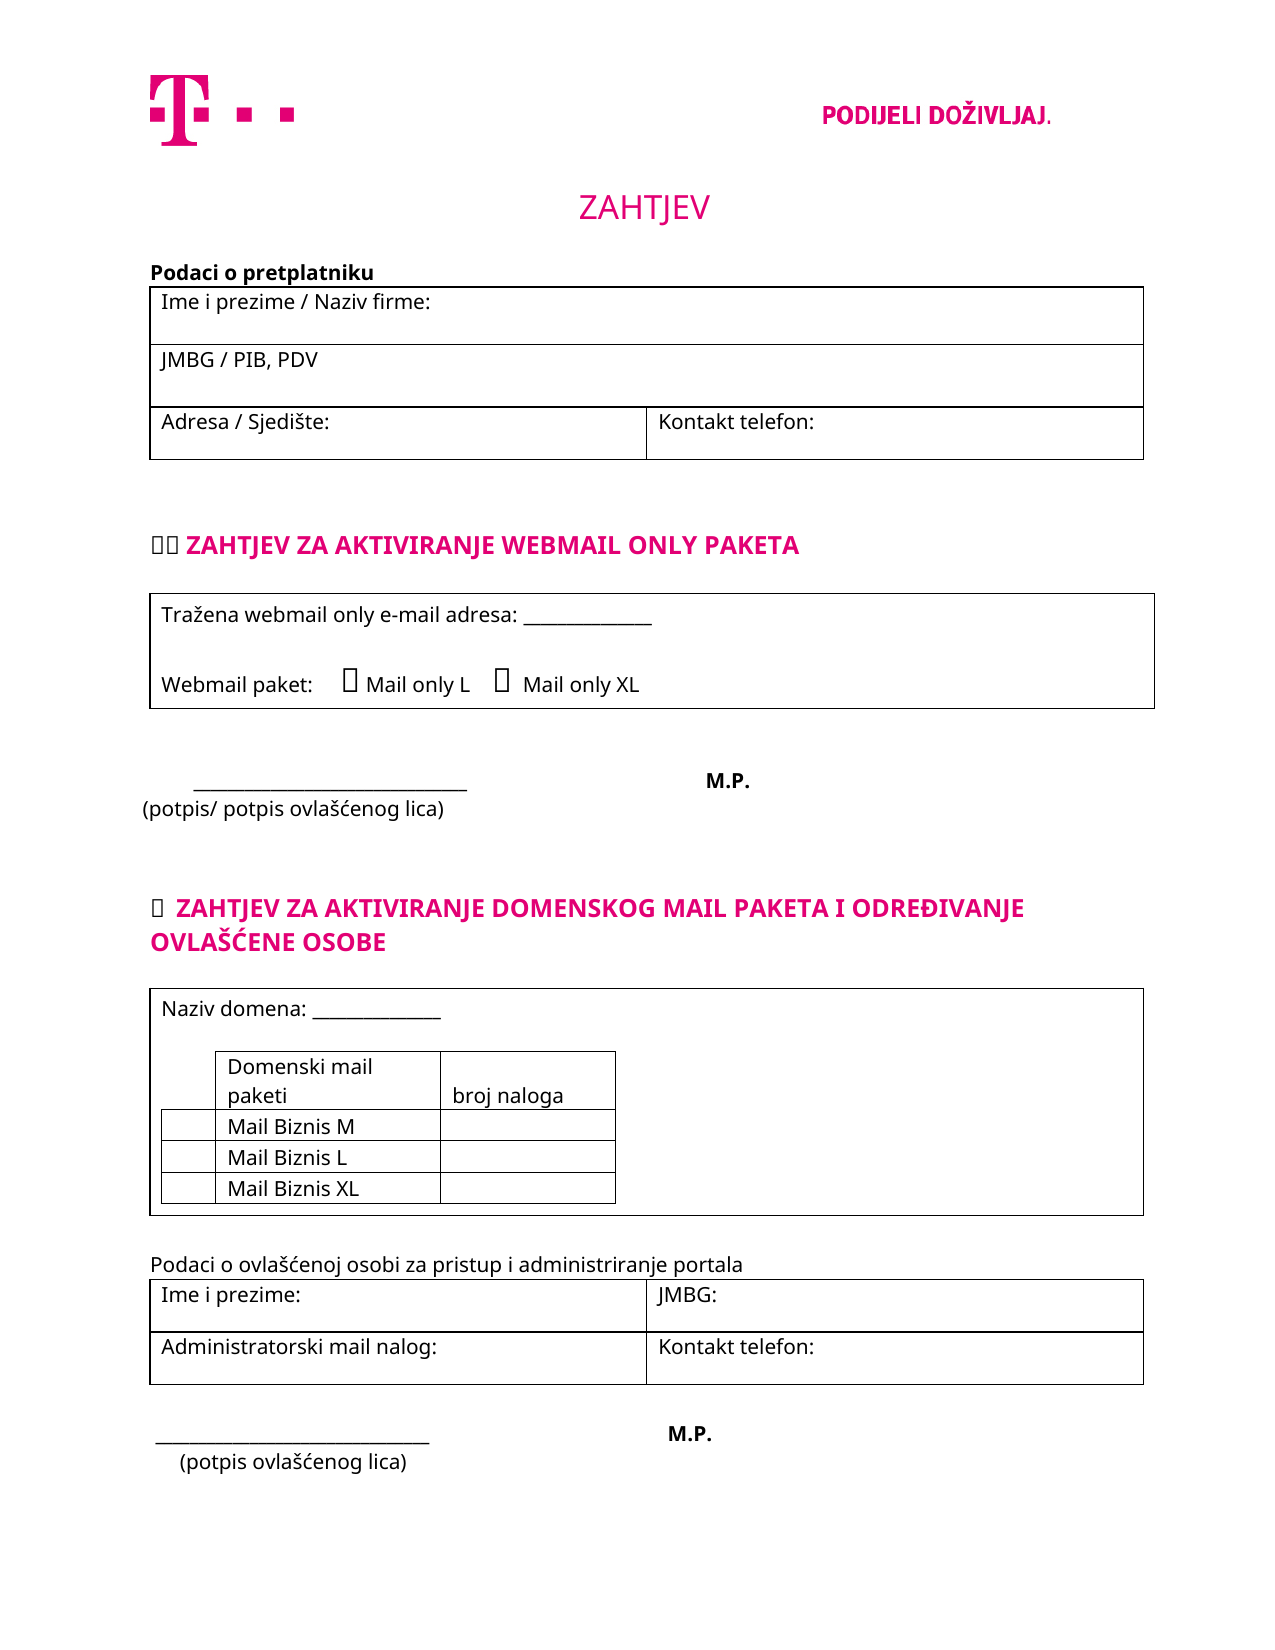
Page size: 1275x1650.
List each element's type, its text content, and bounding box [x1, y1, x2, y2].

table_header Naziv domena: _______________ [151, 989, 1143, 1215]
text ZAHTJEV [161, 184, 1127, 229]
text  ZAHTJEV ZA AKTIVIRANJE DOMENSKOG MAIL PAKETA I ODREĐIVANJE OVLAŠĆENE OSOBE [150, 891, 1127, 959]
text Podaci o ovlašćenoj osobi za pristup i administriranje portala [150, 1251, 1125, 1279]
text (potpis ovlašćenog lica) [0, 1447, 1125, 1476]
text (potpis/ potpis ovlašćenog lica) [0, 794, 1125, 823]
picture [150, 75, 1050, 146]
text ________________________________ M.P. [0, 766, 1125, 794]
text ________________________________ M.P. [150, 1419, 1125, 1447]
table_header JMBG: [647, 1280, 1143, 1331]
table_header Ime i prezime: [151, 1280, 646, 1331]
table_cell Kontakt telefon: [647, 1333, 1143, 1384]
table_cell Kontakt telefon: [647, 408, 1143, 459]
table_cell Administratorski mail nalog: [151, 1333, 646, 1384]
text Podaci o pretplatniku [150, 258, 1125, 286]
table_header Tražena webmail only e-mail adresa: _______________ Webmail paket:  Mail only L  Mail only XL [151, 594, 1154, 708]
table_cell Adresa / Sjedište: [151, 408, 646, 459]
text  ZAHTJEV ZA AKTIVIRANJE WEBMAIL ONLY PAKETA [150, 528, 1127, 562]
table_cell JMBG / PIB, PDV [151, 345, 1143, 406]
table_header Ime i prezime / Naziv firme: [151, 288, 1143, 344]
